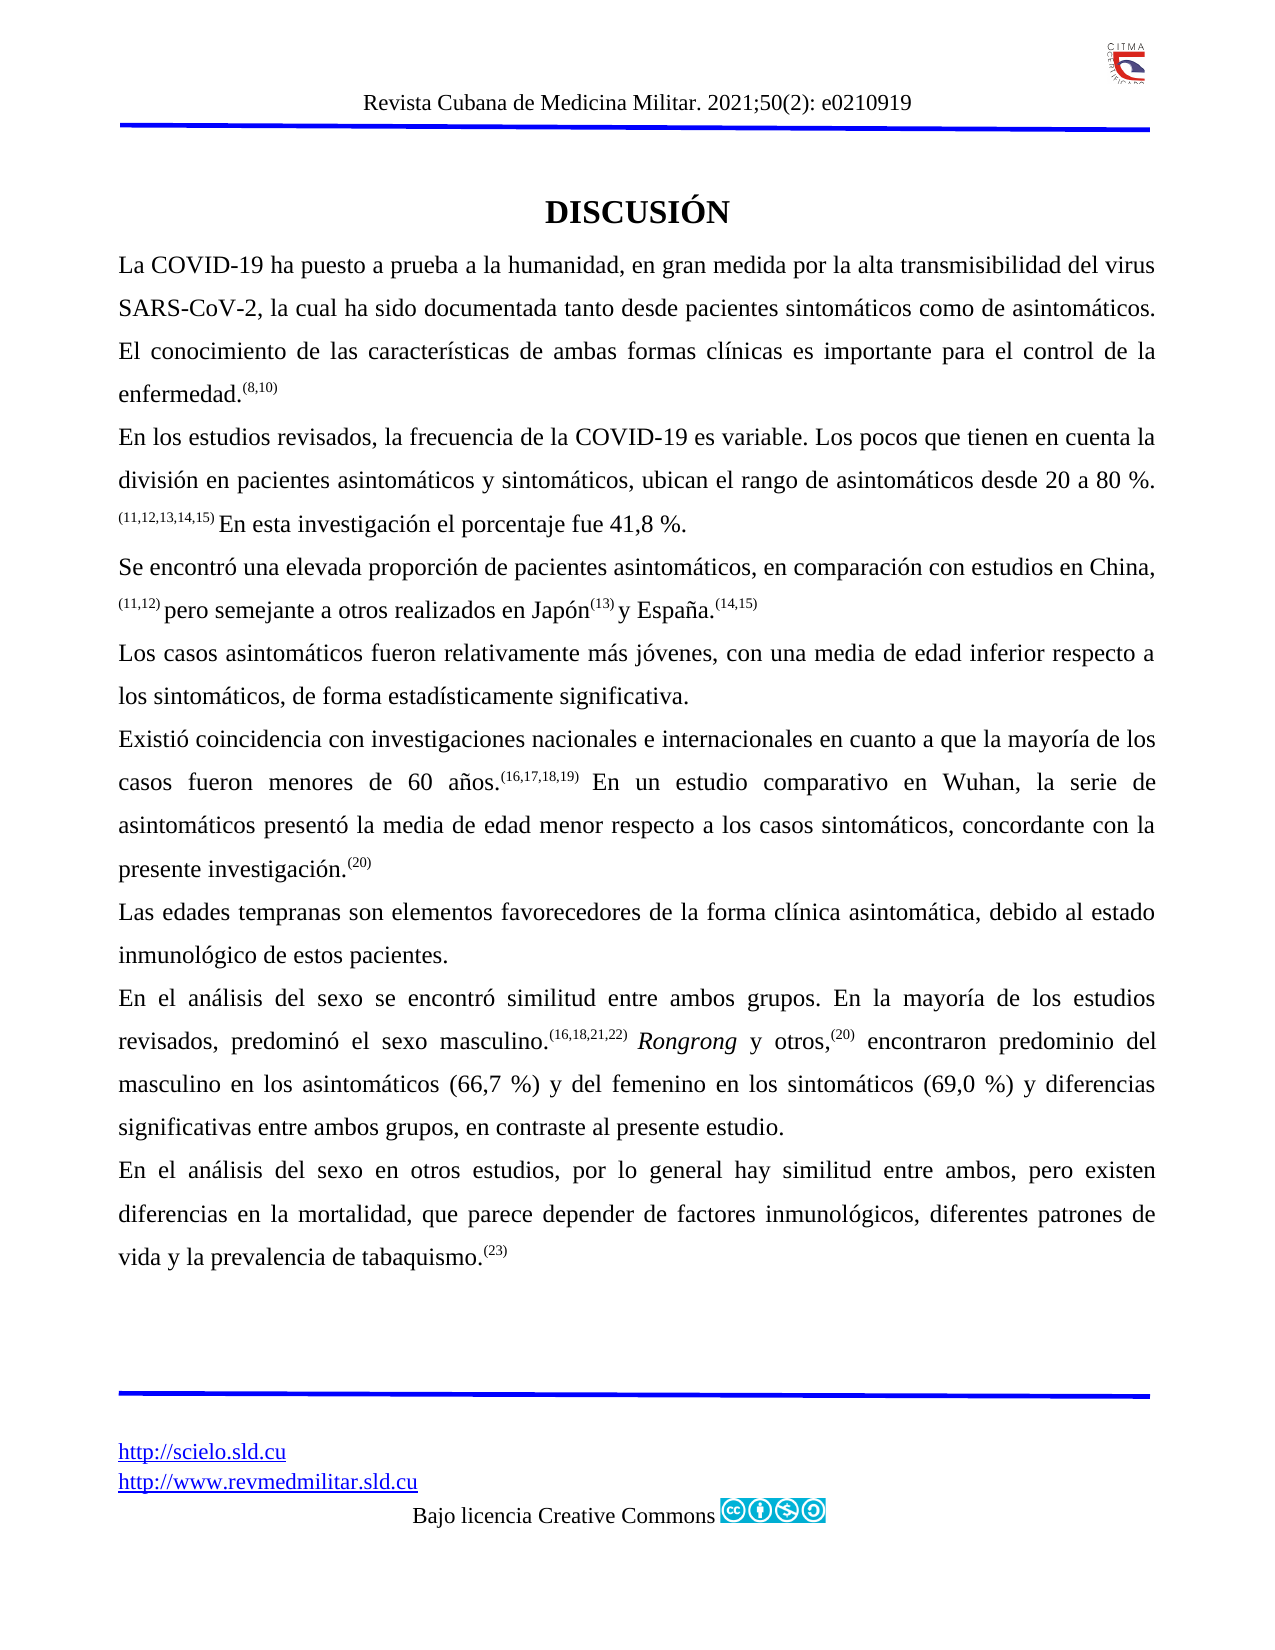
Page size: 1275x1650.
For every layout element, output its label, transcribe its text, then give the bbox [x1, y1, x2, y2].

text La COVID-19 ha puesto a prueba a la humanidad, en gran medida por la alta transmisibilidad del virus SARS-CoV-2, la cual ha sido documentada tanto desde pacientes sintomáticos como de asintomáticos. El conocimiento de las características de ambas formas clínicas es importante para el control de la enfermedad.(8,10) [118, 250, 1157, 408]
text En el análisis del sexo en otros estudios, por lo general hay similitud entre ambos, pero existen diferencias en la mortalidad, que parece depender de factores inmunológicos, diferentes patrones de vida y la prevalencia de tabaquismo.(23) [118, 1156, 1157, 1271]
text Las edades tempranas son elementos favorecedores de la forma clínica asintomática, debido al estado inmunológico de estos pacientes. [118, 897, 1157, 969]
text Se encontró una elevada proporción de pacientes asintomáticos, en comparación con estudios en China,(11,12) pero semejante a otros realizados en Japón(13) y España.(14,15) [118, 552, 1157, 624]
text En los estudios revisados, la frecuencia de la COVID-19 es variable. Los pocos que tienen en cuenta la división en pacientes asintomáticos y sintomáticos, ubican el rango de asintomáticos desde 20 a 80 %.(11,12,13,14,15) En esta investigación el porcentaje fue 41,8 %. [118, 422, 1157, 537]
text En el análisis del sexo se encontró similitud entre ambos grupos. En la mayoría de los estudios revisados, predominó el sexo masculino.(16,18,21,22) Rongrong y otros,(20) encontraron predominio del masculino en los asintomáticos (66,7 %) y del femenino en los sintomáticos (69,0 %) y diferencias significativas entre ambos grupos, en contraste al presente estudio. [118, 983, 1157, 1141]
picture [1107, 43, 1145, 84]
picture [720, 1498, 826, 1523]
text DISCUSIÓN [118, 192, 1157, 231]
text Existió coincidencia con investigaciones nacionales e internacionales en cuanto a que la mayoría de los casos fueron menores de 60 años.(16,17,18,19) En un estudio comparativo en Wuhan, la serie de asintomáticos presentó la media de edad menor respecto a los casos sintomáticos, concordante con la presente investigación.(20) [118, 724, 1157, 882]
text Los casos asintomáticos fueron relativamente más jóvenes, con una media de edad inferior respecto a los sintomáticos, de forma estadísticamente significativa. [118, 638, 1157, 710]
